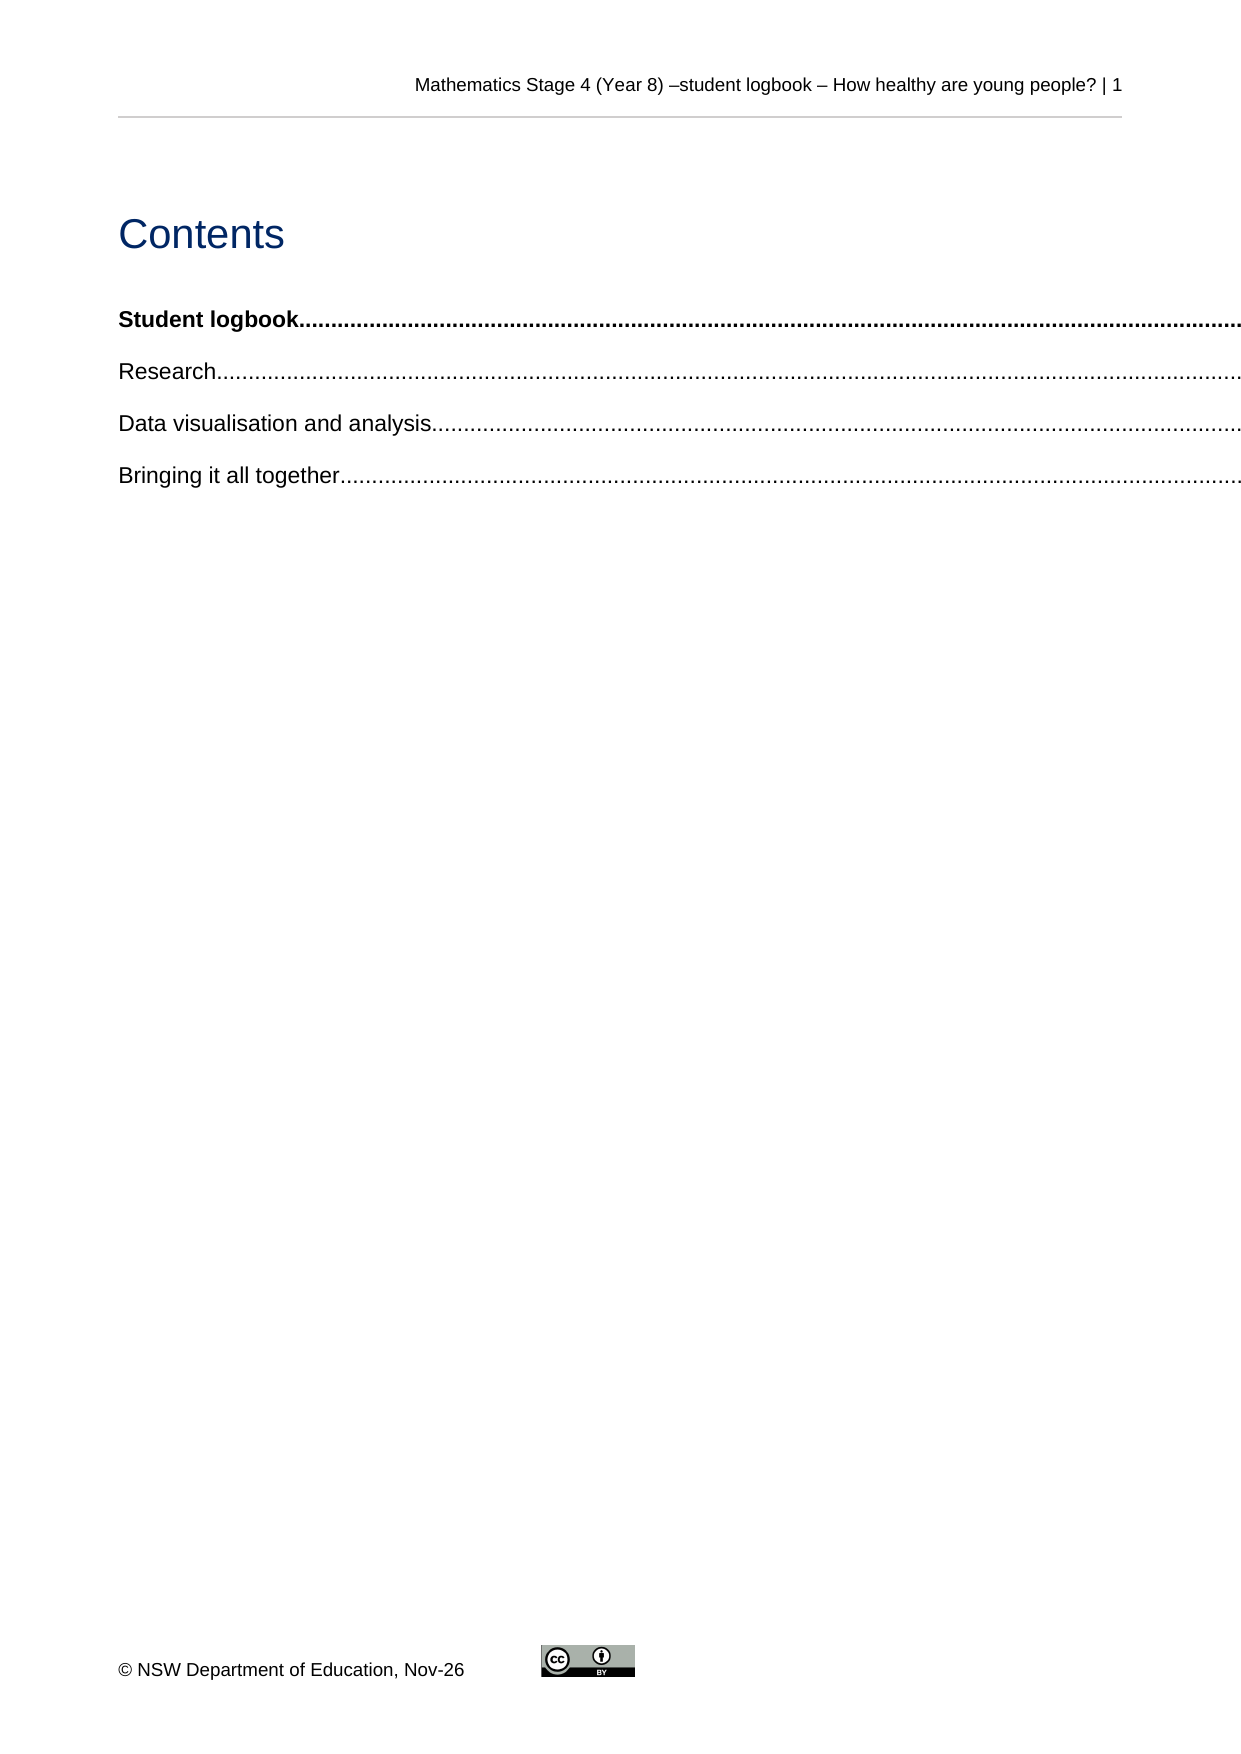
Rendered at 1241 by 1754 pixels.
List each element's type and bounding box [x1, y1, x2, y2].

picture [541, 1645, 635, 1677]
